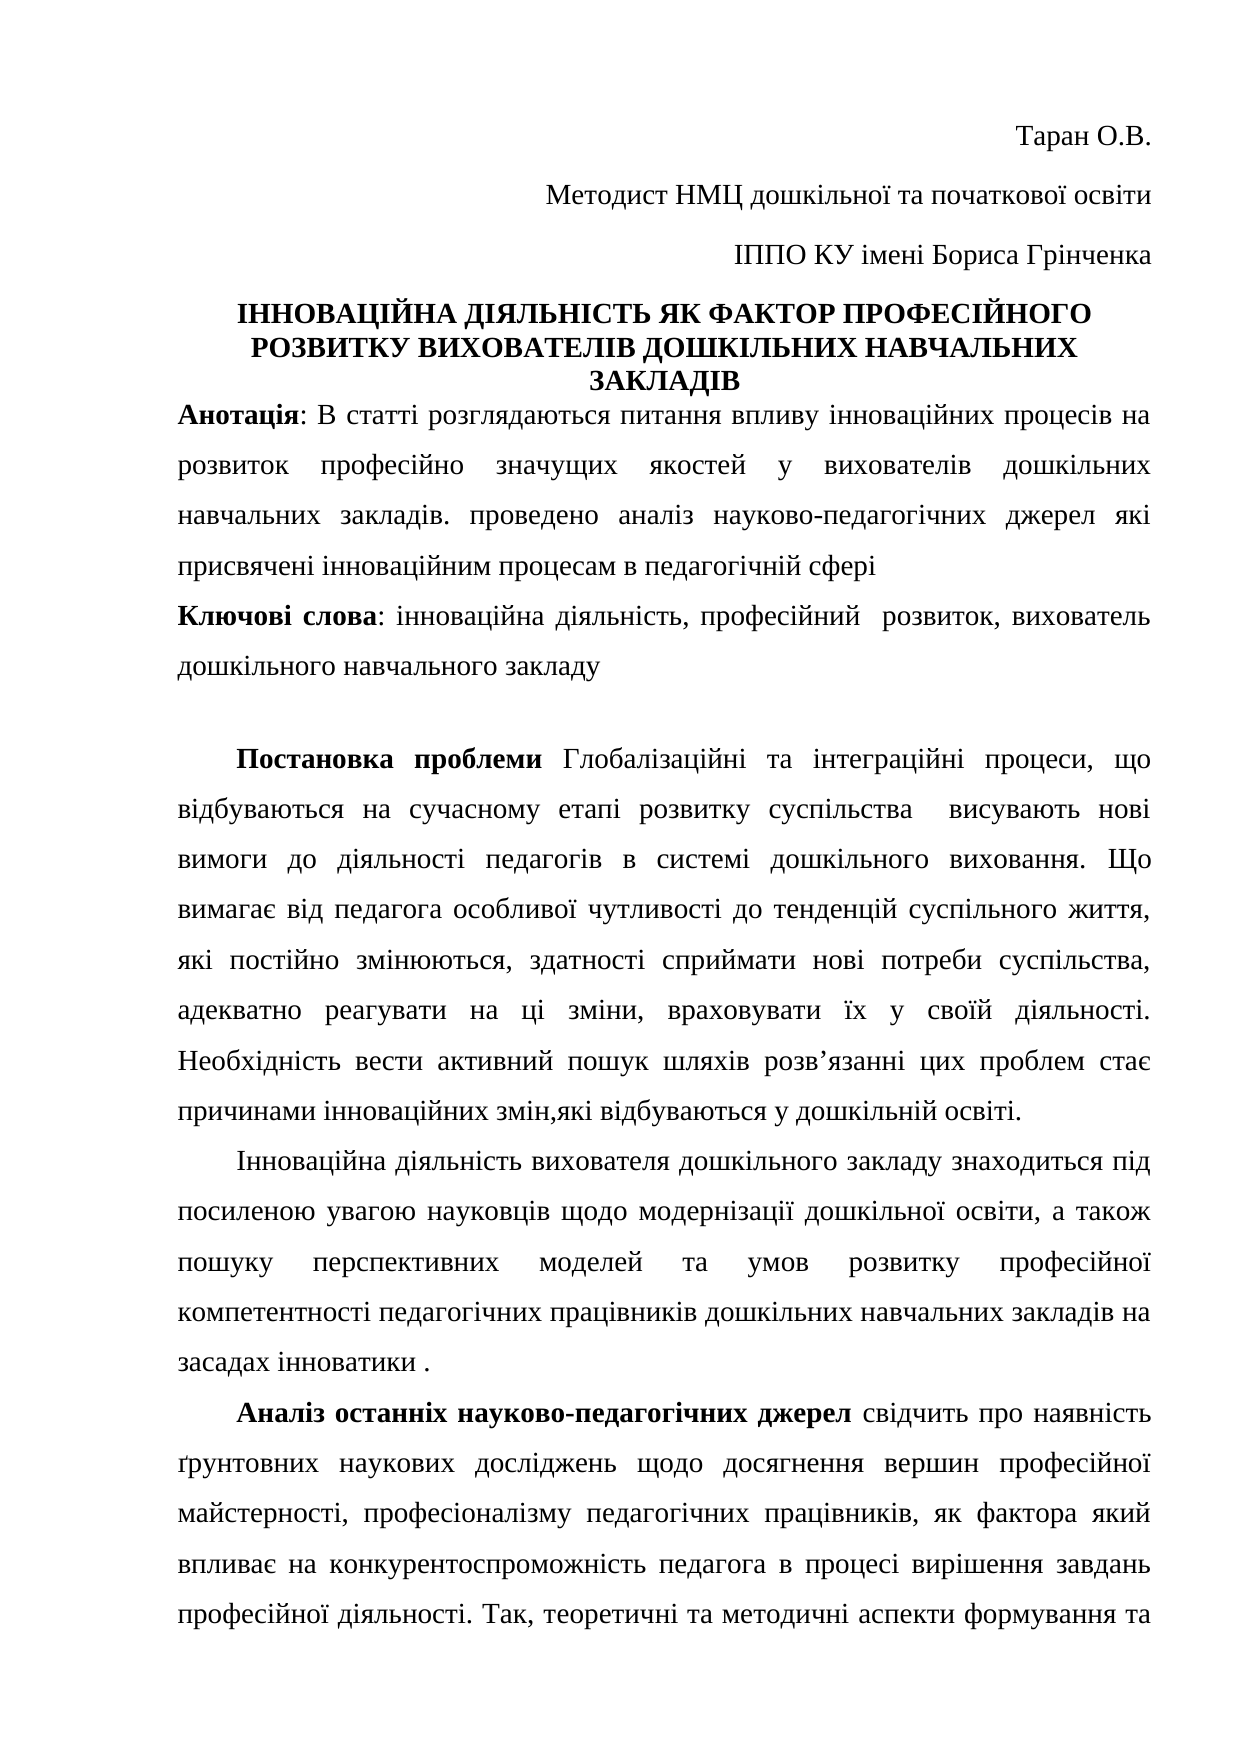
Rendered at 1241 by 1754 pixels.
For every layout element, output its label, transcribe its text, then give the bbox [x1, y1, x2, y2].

text Таран О.В. [177, 118, 1152, 152]
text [177, 1395, 1152, 1629]
text Методист НМЦ дошкільної та початкової освіти [177, 177, 1152, 211]
text Постановка проблеми Глобалізаційні та інтеграційні процеси, що відбуваються на сучасному етапі розвитку суспільства висувають нові вимоги до діяльності педагогів в системі дошкільного виховання. Що вимагає від педагога особливої чутливості до тенденцій суспільного життя, які постійно змінюються, здатності сприймати нові потреби суспільства, адекватно реагувати на ці зміни, враховувати їх у своїй діяльності. Необхідність вести активний пошук шляхів розв’язанні цих проблем стає причинами інноваційних змін,які відбуваються у дошкільній освіті. [177, 741, 1152, 1126]
text Ключові слова: інноваційна діяльність, професійний розвиток, вихователь дошкільного навчального закладу [177, 598, 1152, 682]
text Анотація: В статті розглядаються питання впливу інноваційних процесів на розвиток професійно значущих якостей у вихователів дошкільних навчальних закладів. проведено аналіз науково-педагогічних джерел які присвячені інноваційним процесам в педагогічній сфері [177, 397, 1152, 581]
text ІННОВАЦІЙНА ДІЯЛЬНІСТЬ ЯК ФАКТОР ПРОФЕСІЙНОГО РОЗВИТКУ ВИХОВАТЕЛІВ ДОШКІЛЬНИХ НАВЧАЛЬНИХ ЗАКЛАДІВ [177, 296, 1152, 397]
text ІППО КУ імені Бориса Грінченка [177, 237, 1152, 270]
text Інноваційна діяльність вихователя дошкільного закладу знаходиться під посиленою увагою науковців щодо модернізації дошкільної освіти, а також пошуку перспективних моделей та умов розвитку професійної компетентності педагогічних працівників дошкільних навчальних закладів на засадах інноватики . [177, 1143, 1152, 1378]
